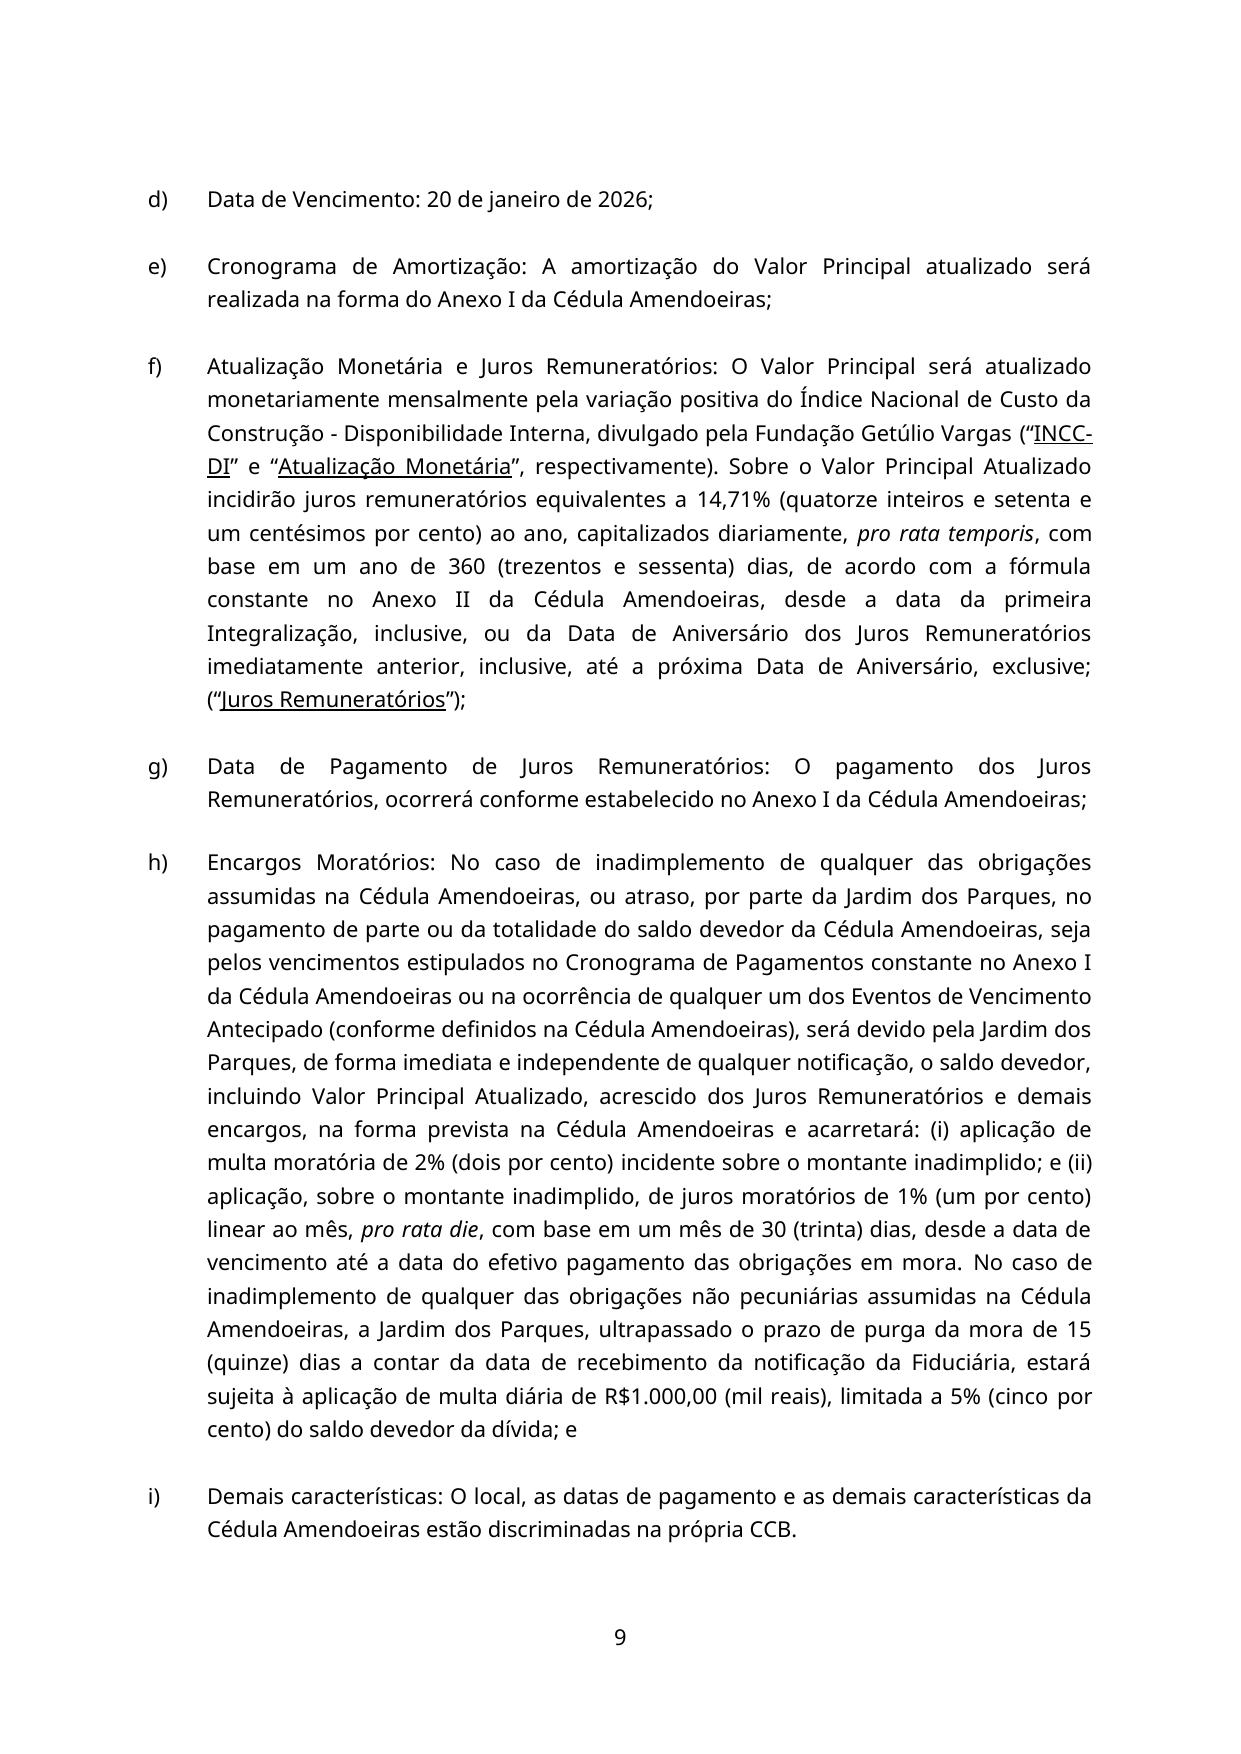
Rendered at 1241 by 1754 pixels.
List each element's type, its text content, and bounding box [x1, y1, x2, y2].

list Atualização Monetária e Juros Remuneratórios: O Valor Principal será atualizado monetariamente mensalmente pela variação positiva do Índice Nacional de Custo da Construção - Disponibilidade Interna, divulgado pela Fundação Getúlio Vargas (“INCC-DI” e “Atualização Monetária”, respectivamente). Sobre o Valor Principal incidirão juros remuneratórios equivalentes a 14,71% (quatorze inteiros e setenta e um centésimos por cento) ao ano, capitalizados diariamente, pro rata temporis, com base em um ano de 360 (trezentos e sessenta) dias, de acordo com a fórmula constante no Anexo II da Cédula Amendoeiras, desde a data da primeira Integralização, inclusive, ou da Data de Aniversário dos Juros Remuneratórios imediatamente anterior, inclusive, até a próxima Data de Aniversário, exclusive; (“Juros Remuneratórios”); [148, 348, 1092, 714]
list Encargos Moratórios: No caso de inadimplemento de qualquer das obrigações assumidas na Cédula Amendoeiras, ou atraso, por parte da Jardim dos Parques, no pagamento de parte ou da totalidade do saldo devedor da Cédula Amendoeiras, seja pelos vencimentos estipulados no Cronograma de Pagamentos constante no Anexo I da Cédula Amendoeiras ou na ocorrência de qualquer um dos Eventos de Vencimento Antecipado (conforme definidos na Cédula Amendoeiras), será devido pela Jardim dos Parques, de forma imediata e independente de qualquer notificação, o saldo devedor, incluindo Valor Principal acrescido dos Juros Remuneratórios e demais encargos, na forma prevista na Cédula Amendoeiras e acarretará: (i) aplicação de multa moratória de 2% (dois por cento) incidente sobre o montante inadimplido; e (ii) aplicação, sobre o montante inadimplido, de juros moratórios de 1% (um por cento) linear ao mês, pro rata die, com base em um mês de 30 (trinta) dias, desde a data de vencimento até a data do efetivo pagamento das obrigações em mora. No caso de inadimplemento de qualquer das obrigações não pecuniárias assumidas na Cédula Amendoeiras, a Jardim dos Parques, ultrapassado o prazo de purga da mora de 15 (quinze) dias a contar da data de recebimento da notificação da Fiduciária, estará sujeita à aplicação de multa diária de R$1.000,00 (mil reais), limitada a 5% (cinco por cento) do saldo devedor da dívida; e [148, 844, 1092, 1444]
list Data de Pagamento de Juros Remuneratórios: O pagamento dos Juros Remuneratóriosocorrerá conforme estabelecido no Anexo I da Cédula Amendoeiras; [148, 748, 1092, 814]
list Cronograma de Amortização: A amortização do Valor Principal atualizado será realizada na forma do Anexo I da Cédula Amendoeiras; [148, 248, 1092, 314]
list Data de Vencimento: de de [148, 181, 1092, 214]
list Demais características: O local, as datas de pagamento e as demais características da Cédula Amendoeiras estão discriminadas na própria CCB. [148, 1477, 1092, 1544]
